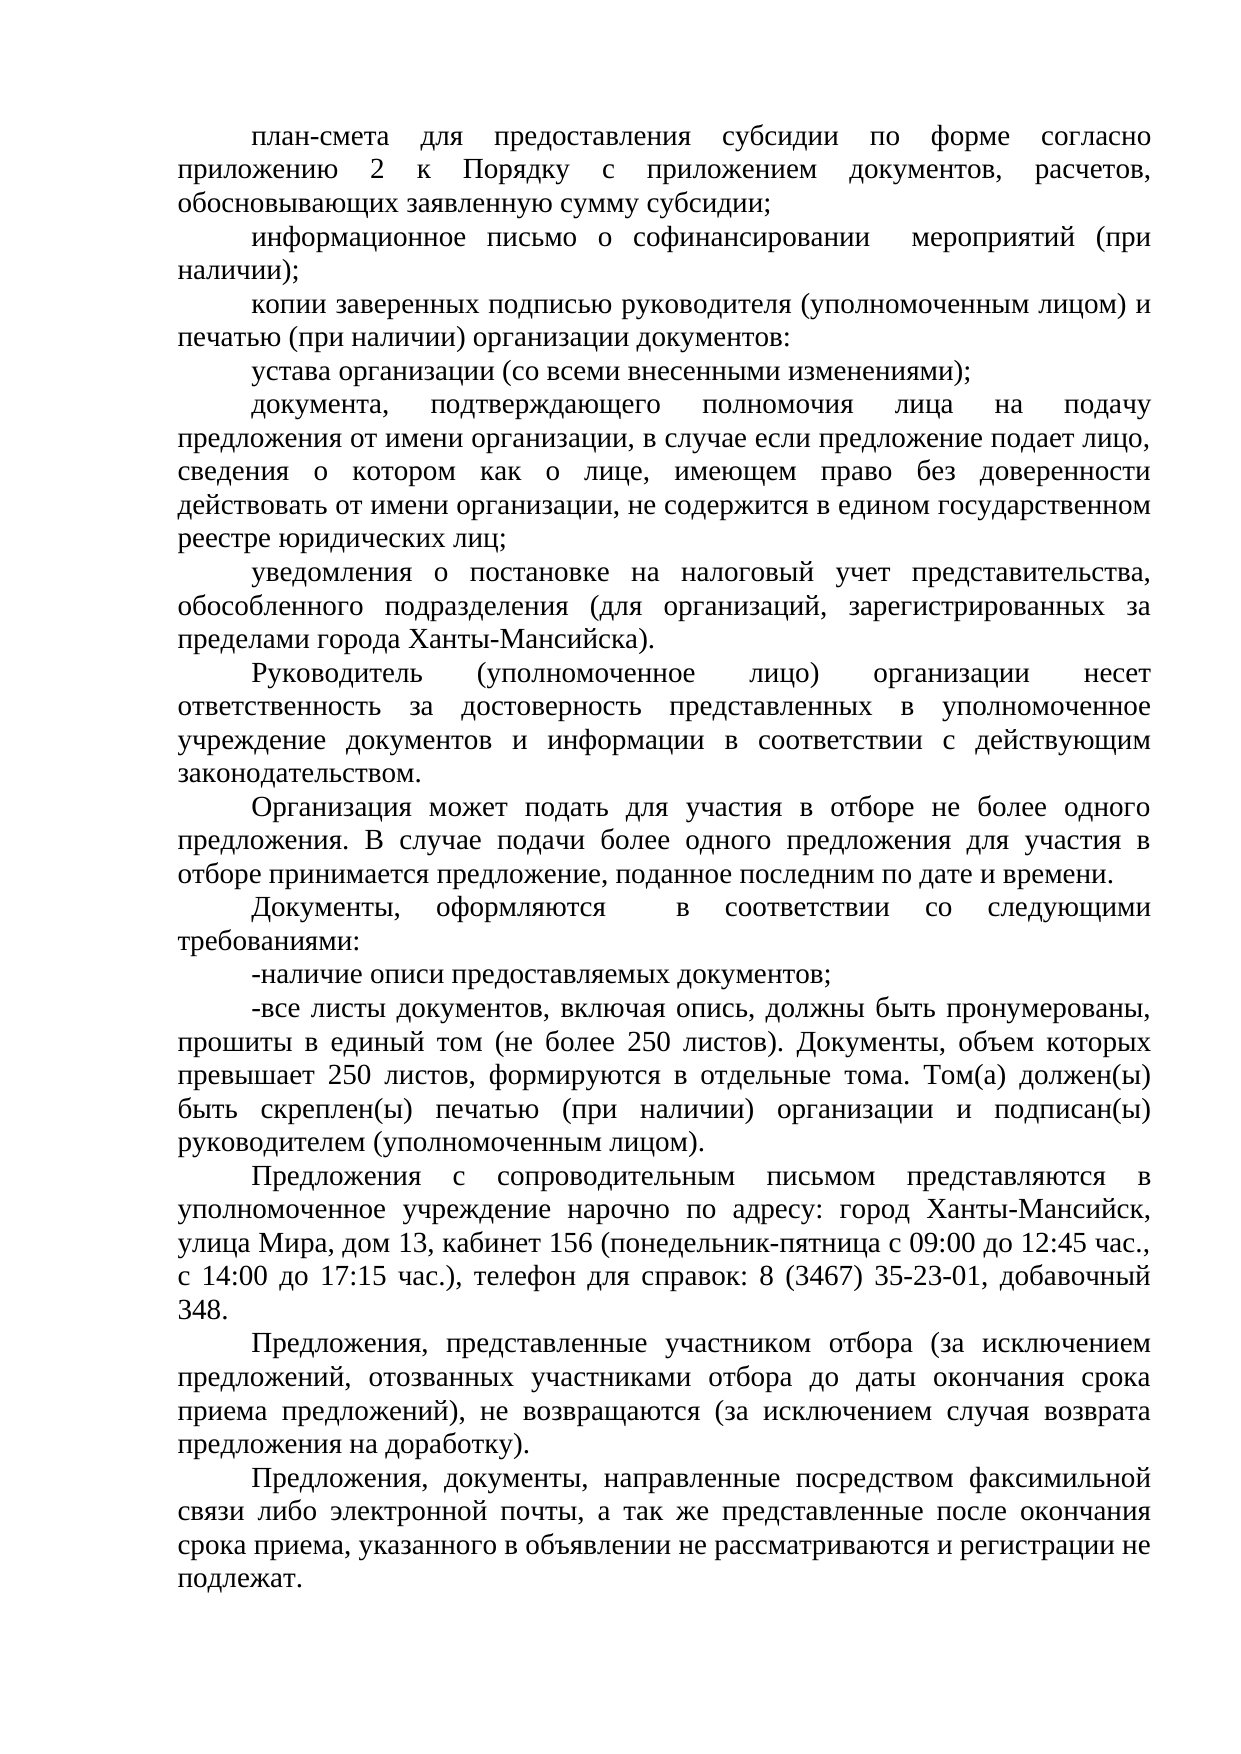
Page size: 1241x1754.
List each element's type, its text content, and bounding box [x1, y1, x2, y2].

text информационное письмо о софинансировании мероприятий (при наличии); [177, 219, 1152, 286]
text устава организации (со всеми внесенными изменениями); [177, 353, 1152, 386]
text Предложения с сопроводительным письмом представляются в уполномоченное учреждение нарочно по адресу: город Ханты-Мансийск, улица Мира, дом 13, кабинет 156 (понедельник-пятница с 09:00 до 12:45 час., с 14:00 до 17:15 час.), телефон для справок: 8 (3467) 35-23-01, добавочный 348. [177, 1158, 1152, 1326]
text Руководитель (уполномоченное лицо) организации несет ответственность за достоверность представленных в уполномоченное учреждение документов и информации в соответствии с действующим законодательством. [177, 655, 1152, 789]
text план-смета для предоставления субсидии по форме согласно приложению 2 к Порядку с приложением документов, расчетов, обосновывающих заявленную сумму субсидии; [177, 118, 1152, 219]
text -все листы документов, включая опись, должны быть пронумерованы, прошиты в единый том (не более 250 листов). Документы, объем которых превышает 250 листов, формируются в отдельные тома. Том(а) должен(ы) быть скреплен(ы) печатью (при наличии) организации и подписан(ы) руководителем (уполномоченным лицом). [177, 990, 1152, 1158]
text Предложения, документы, направленные посредством факсимильной связи либо электронной почты, а так же представленные после окончания срока приема, указанного в объявлении не рассматриваются и регистрации не подлежат. [177, 1460, 1152, 1594]
text -наличие описи предоставляемых документов; [177, 957, 1152, 990]
text Документы, оформляются в соответствии со следующими требованиями: [177, 889, 1152, 957]
text уведомления о постановке на налоговый учет представительства, обособленного подразделения (для организаций, зарегистрированных за пределами города Ханты-Мансийска). [177, 554, 1152, 655]
text документа, подтверждающего полномочия лица на подачу предложения от имени организации, в случае если предложение подает лицо, сведения о котором как о лице, имеющем право без доверенности действовать от имени организации, не содержится в едином государственном реестре юридических лиц; [177, 386, 1152, 554]
text Предложения, представленные участником отбора (за исключением предложений, отозванных участниками отбора до даты окончания срока приема предложений), не возвращаются (за исключением случая возврата предложения на доработку). [177, 1326, 1152, 1460]
text Организация может подать для участия в отборе не более одного предложения. В случае подачи более одного предложения для участия в отборе принимается предложение, поданное последним по дате и времени. [177, 789, 1152, 889]
text копии заверенных подписью руководителя (уполномоченным лицом) и печатью (при наличии) организации документов: [177, 286, 1152, 353]
